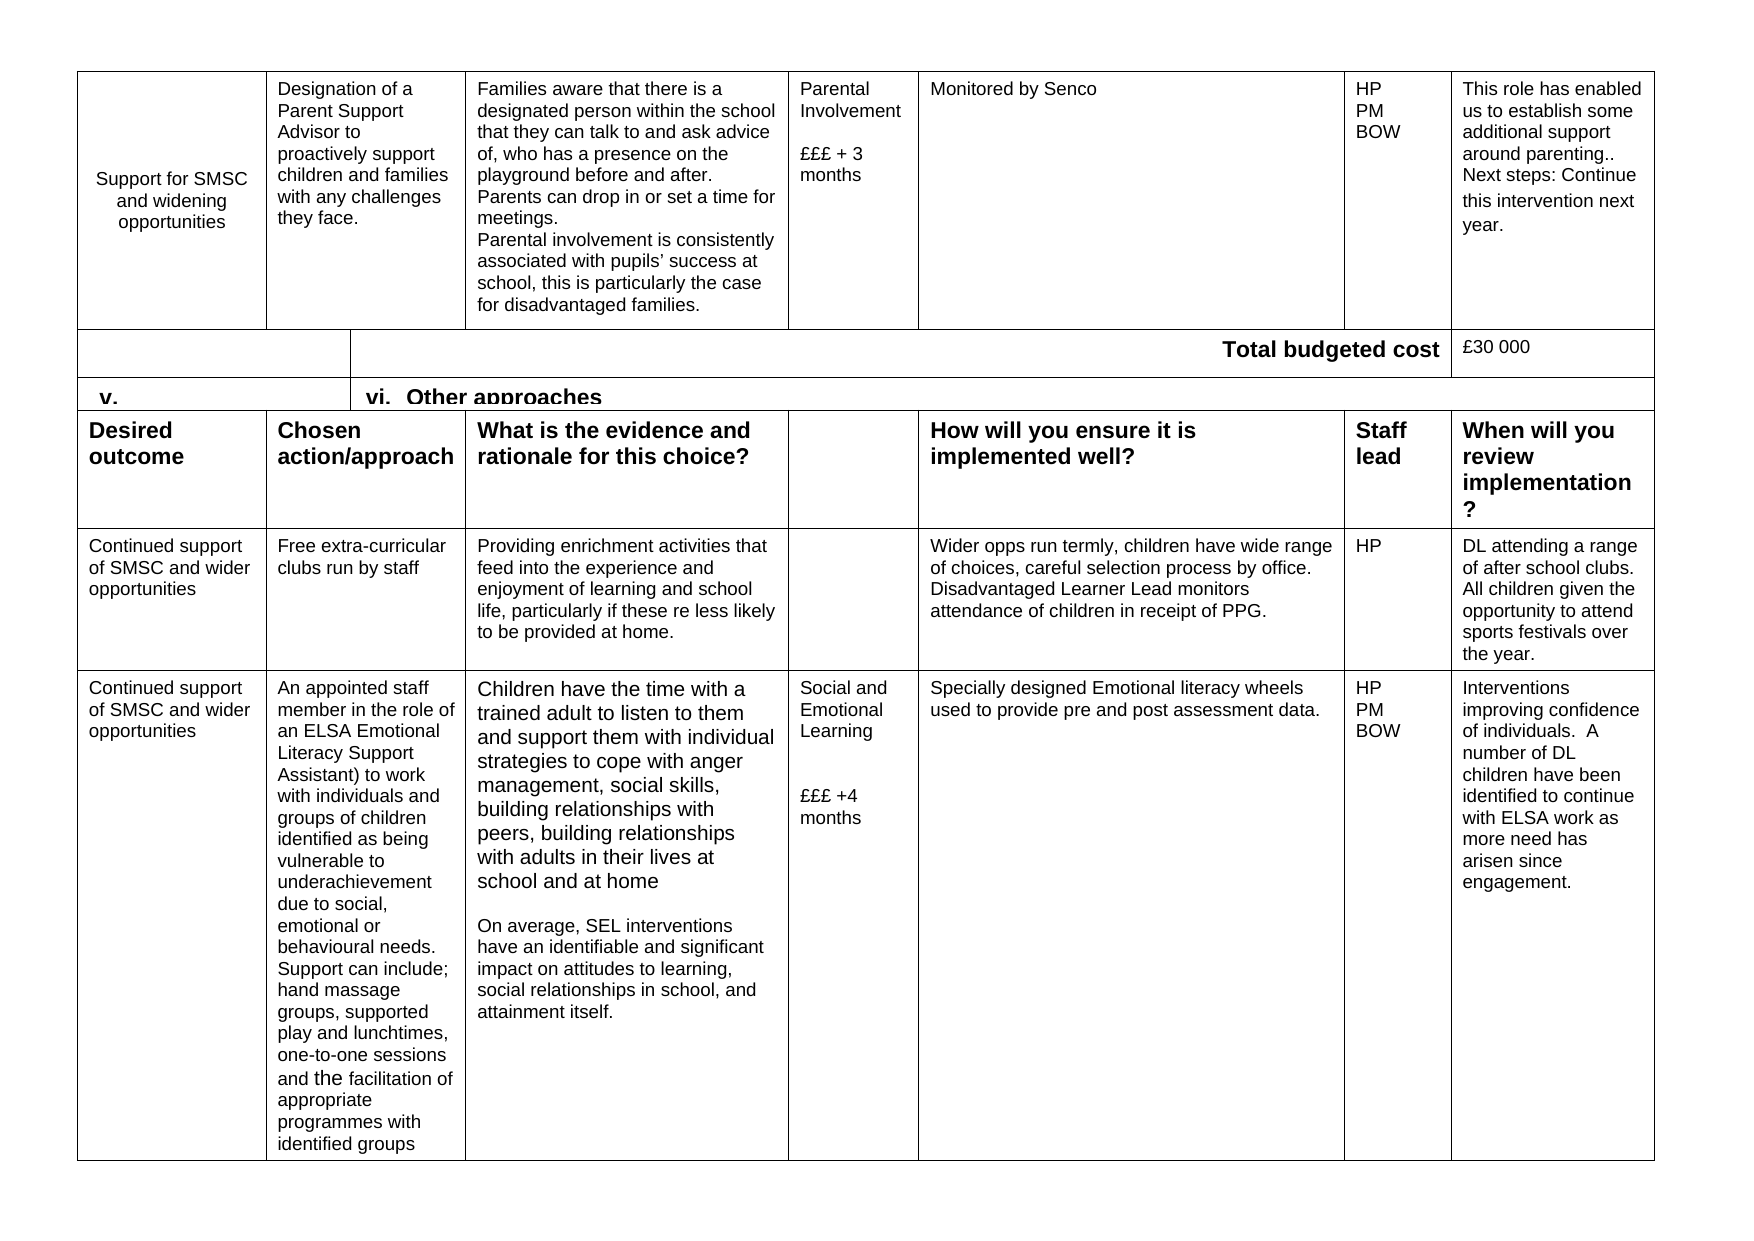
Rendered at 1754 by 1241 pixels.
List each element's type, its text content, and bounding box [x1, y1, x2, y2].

table_cell What is the evidence and rationale for this choice? [466, 411, 788, 528]
table_cell [78, 330, 350, 377]
table_cell Interventions improving confidence of individuals. A number of DL children have been identified to continue with ELSA work as more need has arisen since engagement. [1452, 671, 1654, 1160]
table_cell Parental Involvement £££ + 3 months [789, 72, 918, 329]
table_cell Families aware that there is a designated person within the school that they can talk to and ask advice of, who has a presence on the playground before and after. Parents can drop in or set a time for meetings. Parental involvement is consistently associated with pupils’ success at school, this is particularly the case for disadvantaged families. [466, 72, 788, 329]
table_cell An appointed staff member in the role of an ELSA Emotional Literacy Support Assistant) to work with individuals and groups of children identified as being vulnerable to underachievement due to social, emotional or behavioural needs. Support can include; hand massage groups, supported play and lunchtimes, one-to-one sessions and the facilitation of appropriate programmes with identified groups [267, 671, 465, 1160]
table_cell Designation of a Parent Support Advisor to proactively support children and families with any challenges they face. [267, 72, 465, 329]
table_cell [78, 72, 266, 329]
table_cell Monitored by Senco [919, 72, 1344, 329]
table_cell Wider opps run termly, children have wide range of choices, careful selection process by office. Disadvantaged Learner Lead monitors attendance of children in receipt of PPG. [919, 529, 1344, 670]
table_cell [789, 411, 918, 528]
table_cell HP PM BOW [1345, 671, 1451, 1160]
table_cell Specially designed Emotional literacy wheels used to provide pre and post assessment data. [919, 671, 1344, 1160]
table_cell When will you review implementation? [1452, 411, 1654, 528]
table_cell [789, 529, 918, 670]
table_cell Free extra-curricular clubs run by staff [267, 529, 465, 670]
table_cell £30 000 [1452, 330, 1654, 377]
table_cell DL attending a range of after school clubs. All children given the opportunity to attend sports festivals over the year. [1452, 529, 1654, 670]
table_cell Continued support of SMSC and wider opportunities [78, 529, 266, 670]
table_cell How will you ensure it is implemented well? [919, 411, 1344, 528]
table_cell Other approaches [351, 378, 1654, 409]
table_cell This role has enabled us to establish some additional support around parenting.. Next steps: Continue this intervention next year. [1452, 72, 1654, 329]
table_cell HP [1345, 529, 1451, 670]
table_cell Providing enrichment activities that feed into the experience and enjoyment of learning and school life, particularly if these re less likely to be provided at home. [466, 529, 788, 670]
table_cell Total budgeted cost [351, 330, 1451, 377]
table_cell Desired outcome [78, 411, 266, 528]
table_cell [78, 378, 350, 409]
table_cell HP PM BOW [1345, 72, 1451, 329]
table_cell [78, 671, 266, 1160]
table_cell Social and Emotional Learning £££ +4 months [789, 671, 918, 1160]
table_cell Chosen action/approach [267, 411, 465, 528]
table_cell Children have the time with a trained adult to listen to them and support them with individual strategies to cope with anger management, social skills, building relationships with peers, building relationships with adults in their lives at school and at home On average, SEL interventions have an identifiable and significant impact on attitudes to learning, social relationships in school, and attainment itself. [466, 671, 788, 1160]
table_cell Staff lead [1345, 411, 1451, 528]
